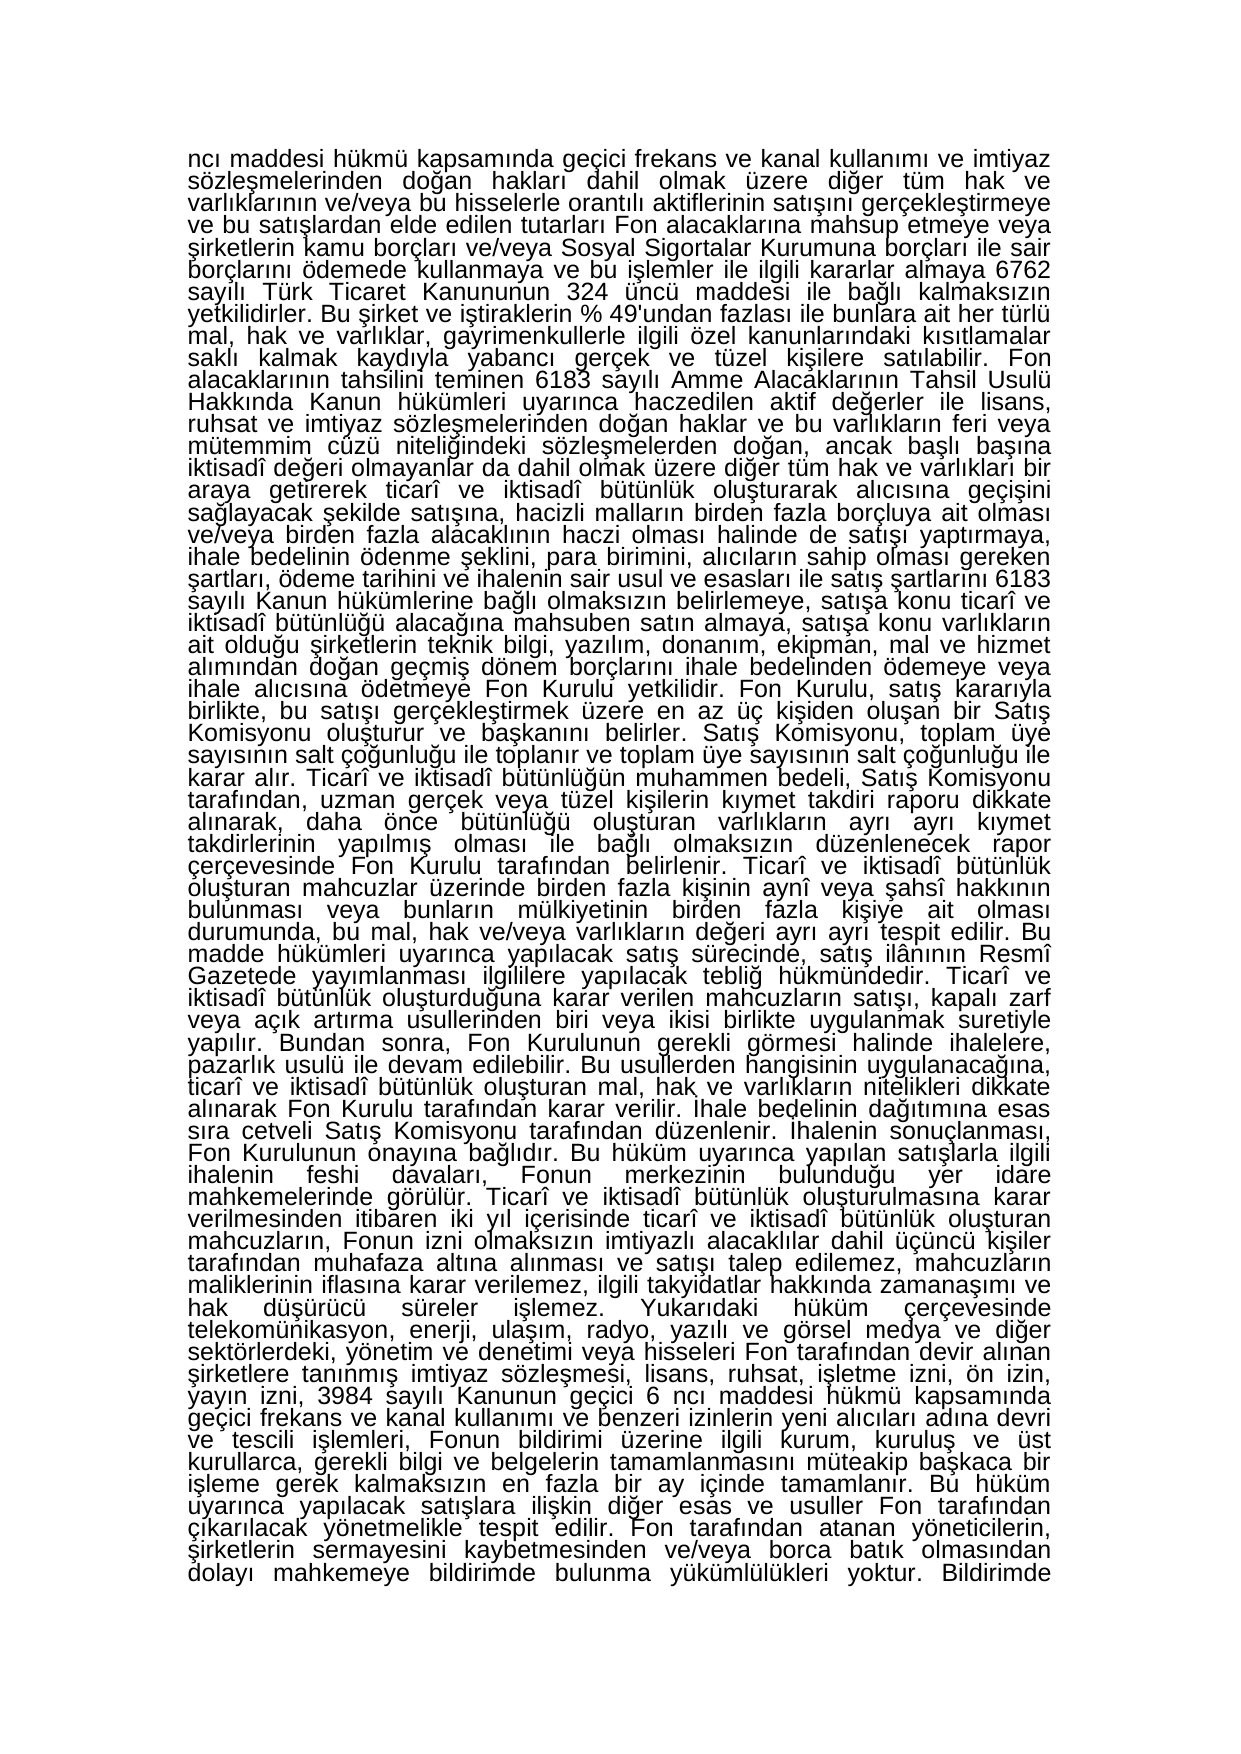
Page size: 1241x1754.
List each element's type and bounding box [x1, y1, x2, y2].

text [187, 150, 1053, 1585]
